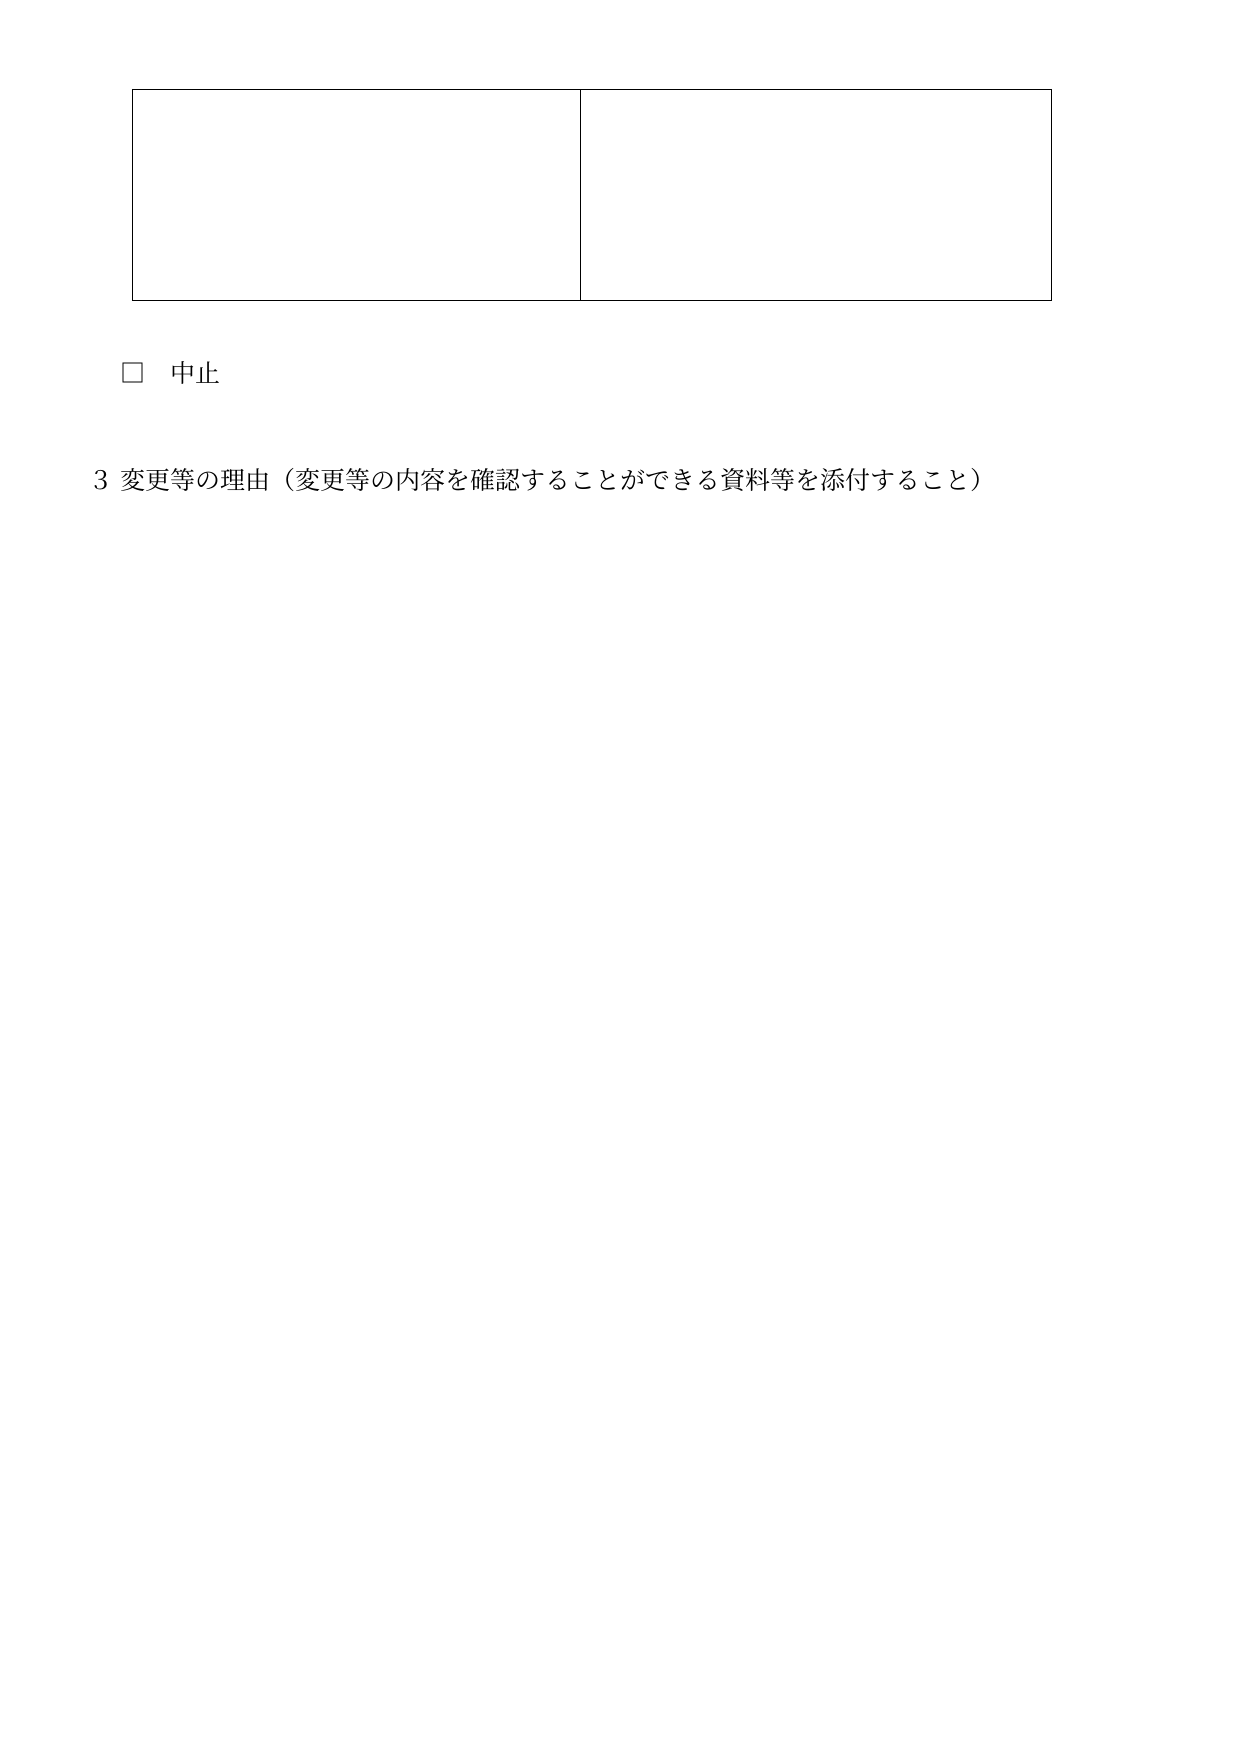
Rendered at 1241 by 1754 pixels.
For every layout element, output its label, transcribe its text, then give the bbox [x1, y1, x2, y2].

table_cell [133, 90, 580, 300]
text ３ 変更等の理由（変更等の内容を確認することができる資料等を添付すること） [89, 443, 1152, 514]
text □ 中止 [89, 336, 1152, 408]
table_cell [581, 90, 1051, 300]
